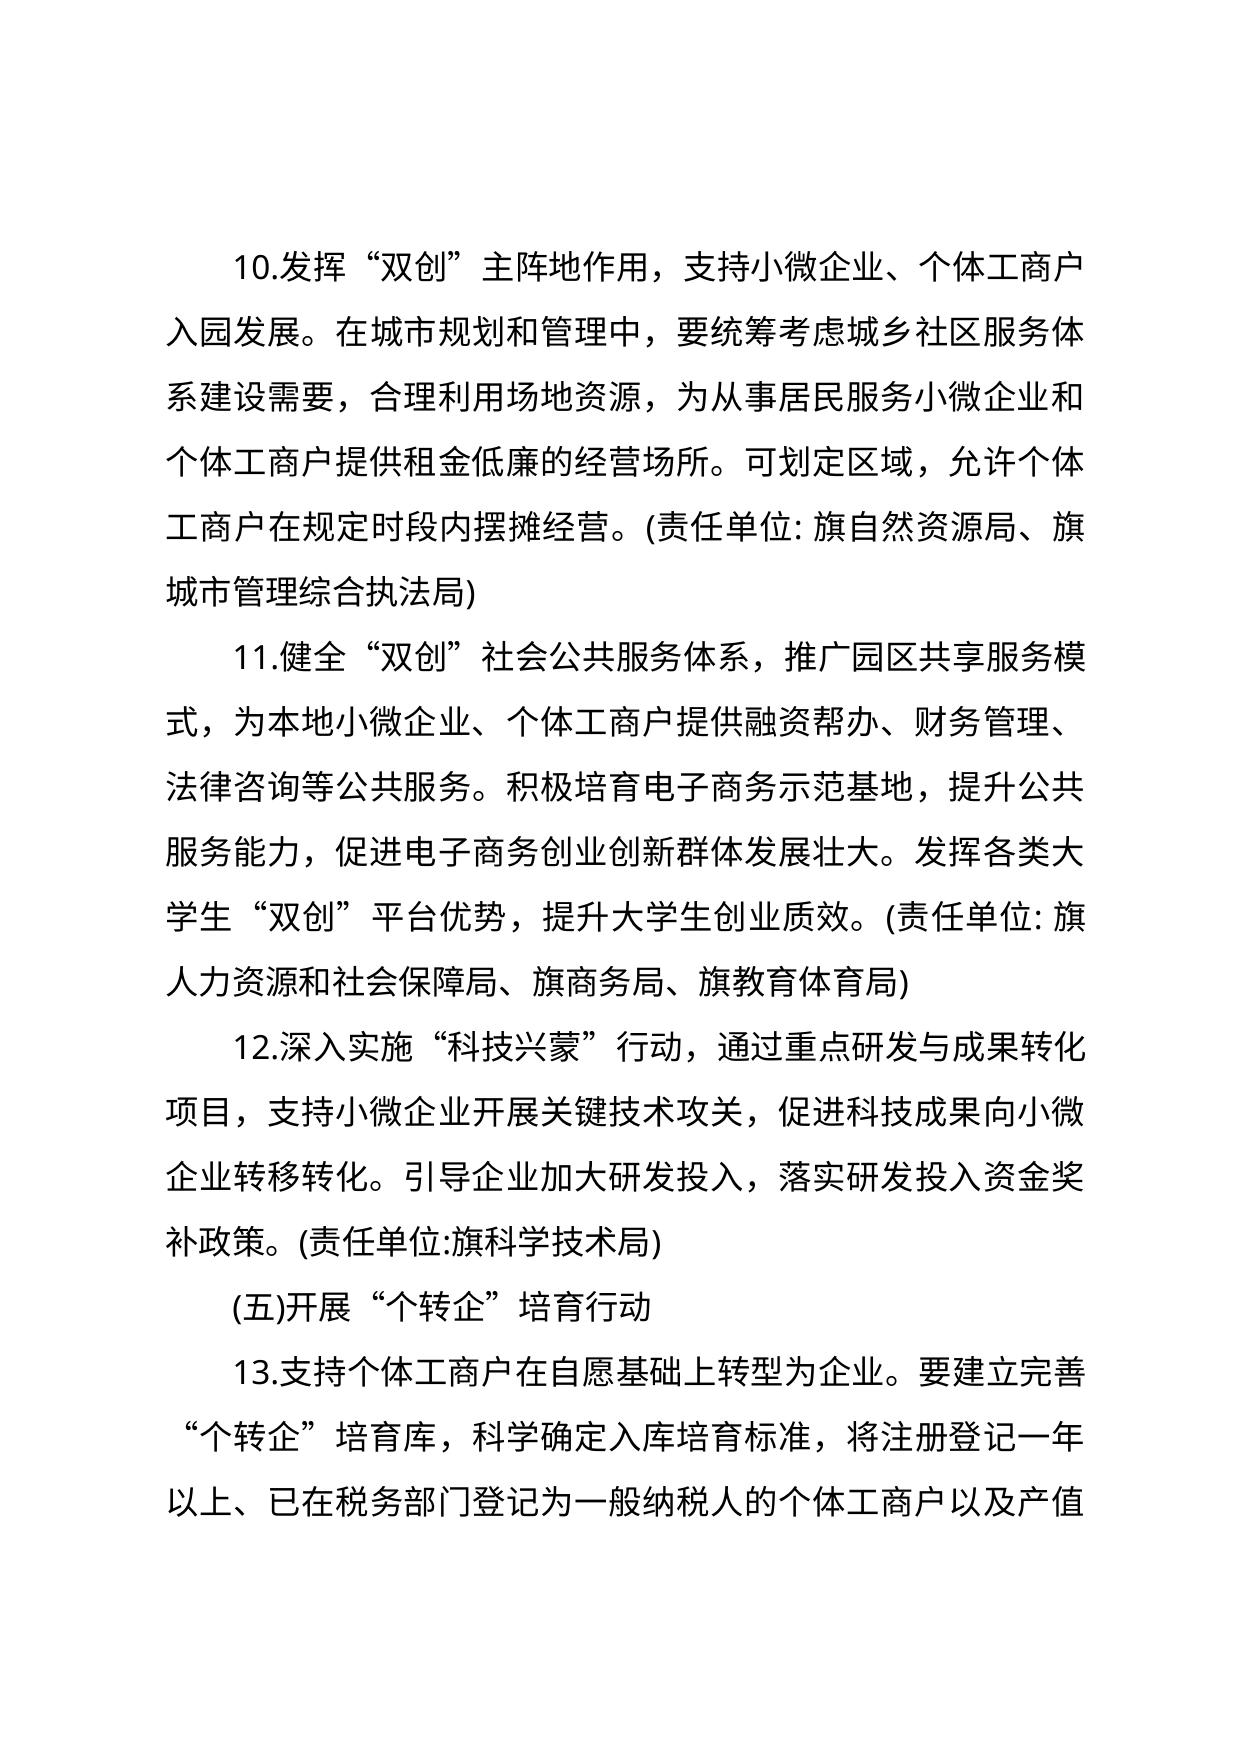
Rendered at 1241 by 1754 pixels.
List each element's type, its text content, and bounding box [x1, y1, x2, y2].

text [165, 1338, 1087, 1533]
text 12.深入实施“科技兴蒙”行动，通过重点研发与成果转化项目，支持小微企业开展关键技术攻关，促进科技成果向小微企业转移转化。引导企业加大研发投入，落实研发投入资金奖补政策。(责任单位:旗科学技术局) [165, 1013, 1087, 1273]
text 10.发挥“双创”主阵地作用，支持小微企业、个体工商户入园发展。在城市规划和管理中，要统筹考虑城乡社区服务体系建设需要，合理利用场地资源，为从事居民服务小微企业和个体工商户提供租金低廉的经营场所。可划定区域，允许个体工商户在规定时段内摆摊经营。(责任单位: 旗自然资源局、旗城市管理综合执法局) [165, 233, 1087, 623]
text (五)开展“个转企”培育行动 [165, 1273, 1087, 1338]
text 11.健全“双创”社会公共服务体系，推广园区共享服务模式，为本地小微企业、个体工商户提供融资帮办、财务管理、法律咨询等公共服务。积极培育电子商务示范基地，提升公共服务能力，促进电子商务创业创新群体发展壮大。发挥各类大学生“双创”平台优势，提升大学生创业质效。(责任单位: 旗人力资源和社会保障局、旗商务局、旗教育体育局) [165, 623, 1087, 1013]
